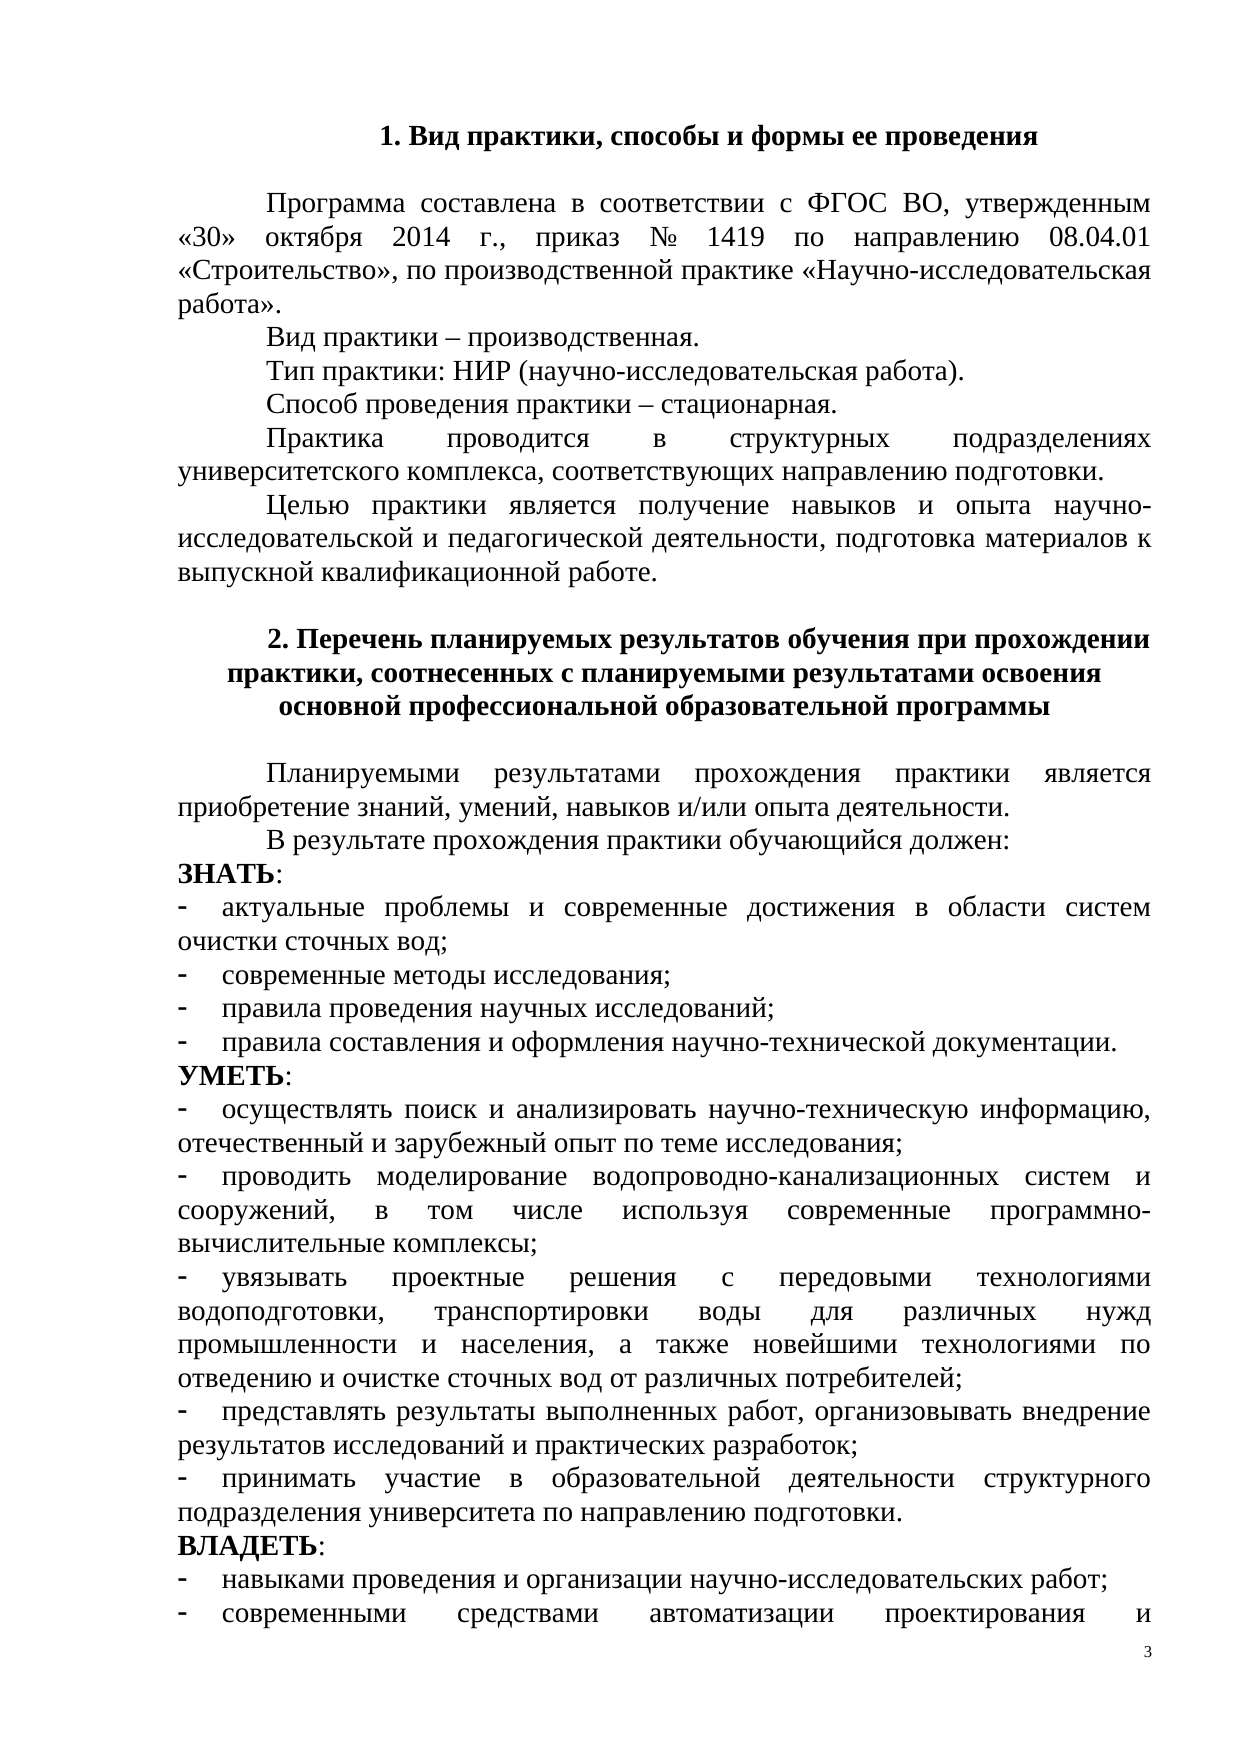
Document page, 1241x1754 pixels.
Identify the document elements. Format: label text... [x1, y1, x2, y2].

text Целью практики является получение навыков и опыта научно-исследовательской и педагогической деятельности, подготовка материалов к выпускной квалификационной работе. [177, 487, 1152, 588]
text Планируемыми результатами прохождения практики является приобретение знаний, умений, навыков и/или опыта деятельности. [177, 755, 1152, 822]
list принимать участие в образовательной деятельности структурного подразделения университета по направлению подготовки. [177, 1461, 1152, 1528]
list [177, 1595, 1152, 1629]
text ВЛАДЕТЬ: [177, 1528, 1152, 1561]
text Практика проводится в структурных подразделениях университетского комплекса, соответствующих направлению подготовки. [177, 420, 1152, 487]
list представлять результаты выполненных работ, организовывать внедрение результатов исследований и практических разработок; [177, 1393, 1152, 1461]
text Способ проведения практики – стационарная. [177, 386, 1152, 420]
list увязывать проектные решения с передовыми технологиями водоподготовки, транспортировки воды для различных нужд промышленности и населения, а также новейшими технологиями по отведению и очистке сточных вод от различных потребителей; [177, 1259, 1152, 1393]
text УМЕТЬ: [177, 1058, 1152, 1091]
text Программа составлена в соответствии с ФГОС ВО, утвержденным «30» октября 2014 г., приказ № 1419 по направлению 08.04.01 «Строительство», по производственной практике «Научно-исследовательская работа». [177, 185, 1152, 319]
list навыками проведения и организации научно-исследовательских работ; [177, 1561, 1152, 1595]
list правила составления и оформления научно-технической документации. [177, 1024, 1152, 1058]
list актуальные проблемы и современные достижения в области систем очистки сточных вод; [177, 889, 1152, 957]
list осуществлять поиск и анализировать научно-техническую информацию, отечественный и зарубежный опыт по теме исследования; [177, 1091, 1152, 1158]
text Вид практики – производственная. [177, 319, 1152, 353]
text 1. Вид практики, способы и формы ее проведения [177, 118, 1152, 152]
text В результате прохождения практики обучающийся должен: [177, 822, 1152, 856]
text ЗНАТЬ: [177, 856, 1152, 889]
list проводить моделирование водопроводно-канализационных систем и сооружений, в том числе используя современные программно-вычислительные комплексы; [177, 1158, 1152, 1259]
text Тип практики: НИР (научно-исследовательская работа). [177, 353, 1152, 386]
list правила проведения научных исследований; [177, 990, 1152, 1024]
list современные методы исследования; [177, 957, 1152, 990]
text 2. Перечень планируемых результатов обучения при прохождении практики, соотнесенных с планируемыми результатами освоения основной профессиональной образовательной программы [177, 621, 1152, 722]
